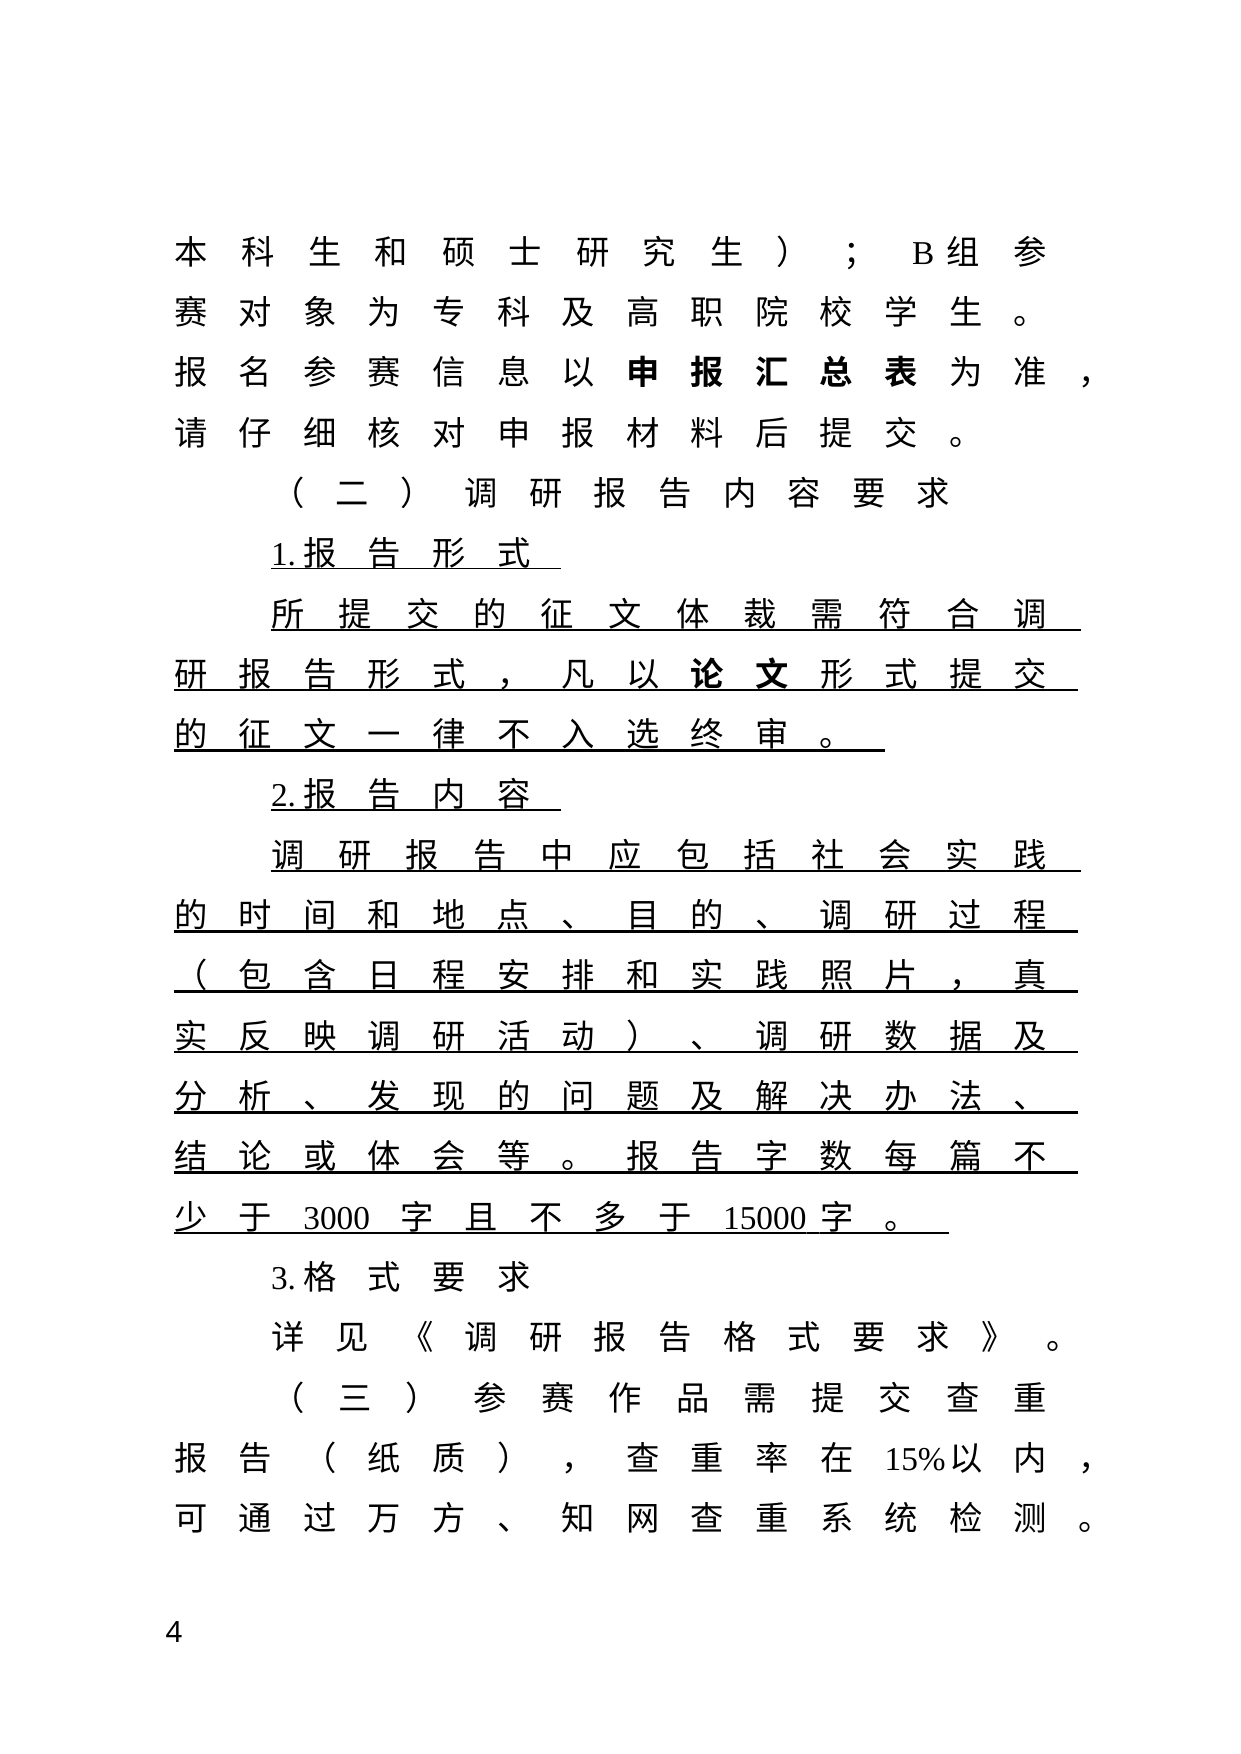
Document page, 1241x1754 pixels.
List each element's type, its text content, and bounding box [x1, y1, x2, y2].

text 调研报告中应包括社会实践的时间和地点、目的、调研过程（包含日程安排和实践照片，真实反映调研活动）、调研数据及分析、发现的问题及解决办法、结论或体会等。报告字数每篇不少于3000字且不多于15000字。 [174, 1114, 1078, 1171]
text 调研报告中应包括社会实践的时间和地点、目的、调研过程（包含日程安排和实践照片，真实反映调研活动）、调研数据及分析、发现的问题及解决办法、结论或体会等。报告字数每篇不少于3000字且不多于15000字。 [174, 993, 1078, 1051]
text 调研报告中应包括社会实践的时间和地点、目的、调研过程（包含日程安排和实践照片，真实反映调研活动）、调研数据及分析、发现的问题及解决办法、结论或体会等。报告字数每篇不少于3000字且不多于15000字。 [174, 933, 1078, 990]
text （三）参赛作品需提交查重报告（纸质），查重率在15%以内，可通过万方、知网查重系统检测。 [174, 1365, 1078, 1546]
text （二）调研报告内容要求 [174, 461, 1078, 521]
text 调研报告中应包括社会实践的时间和地点、目的、调研过程（包含日程安排和实践照片，真实反映调研活动）、调研数据及分析、发现的问题及解决办法、结论或体会等。报告字数每篇不少于3000字且不多于15000字。 [174, 822, 1078, 930]
text 调研报告中应包括社会实践的时间和地点、目的、调研过程（包含日程安排和实践照片，真实反映调研活动）、调研数据及分析、发现的问题及解决办法、结论或体会等。报告字数每篇不少于3000字且不多于15000字。 [174, 1053, 1078, 1111]
text 所提交的征文体裁需符合调研报告形式，凡以论文形式提交的征文一律不入选终审。 [174, 691, 1078, 762]
text 所提交的征文体裁需符合调研报告形式，凡以论文形式提交的征文一律不入选终审。 [174, 581, 1078, 689]
text 调研报告中应包括社会实践的时间和地点、目的、调研过程（包含日程安排和实践照片，真实反映调研活动）、调研数据及分析、发现的问题及解决办法、结论或体会等。报告字数每篇不少于3000字且不多于15000字。 [174, 1174, 1078, 1245]
text 1.报告形式 [174, 521, 1078, 581]
text 2.报告内容 [174, 762, 1078, 822]
text 详见《调研报告格式要求》。 [174, 1305, 1078, 1365]
text 3.格式要求 [174, 1245, 1078, 1305]
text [174, 219, 1078, 461]
